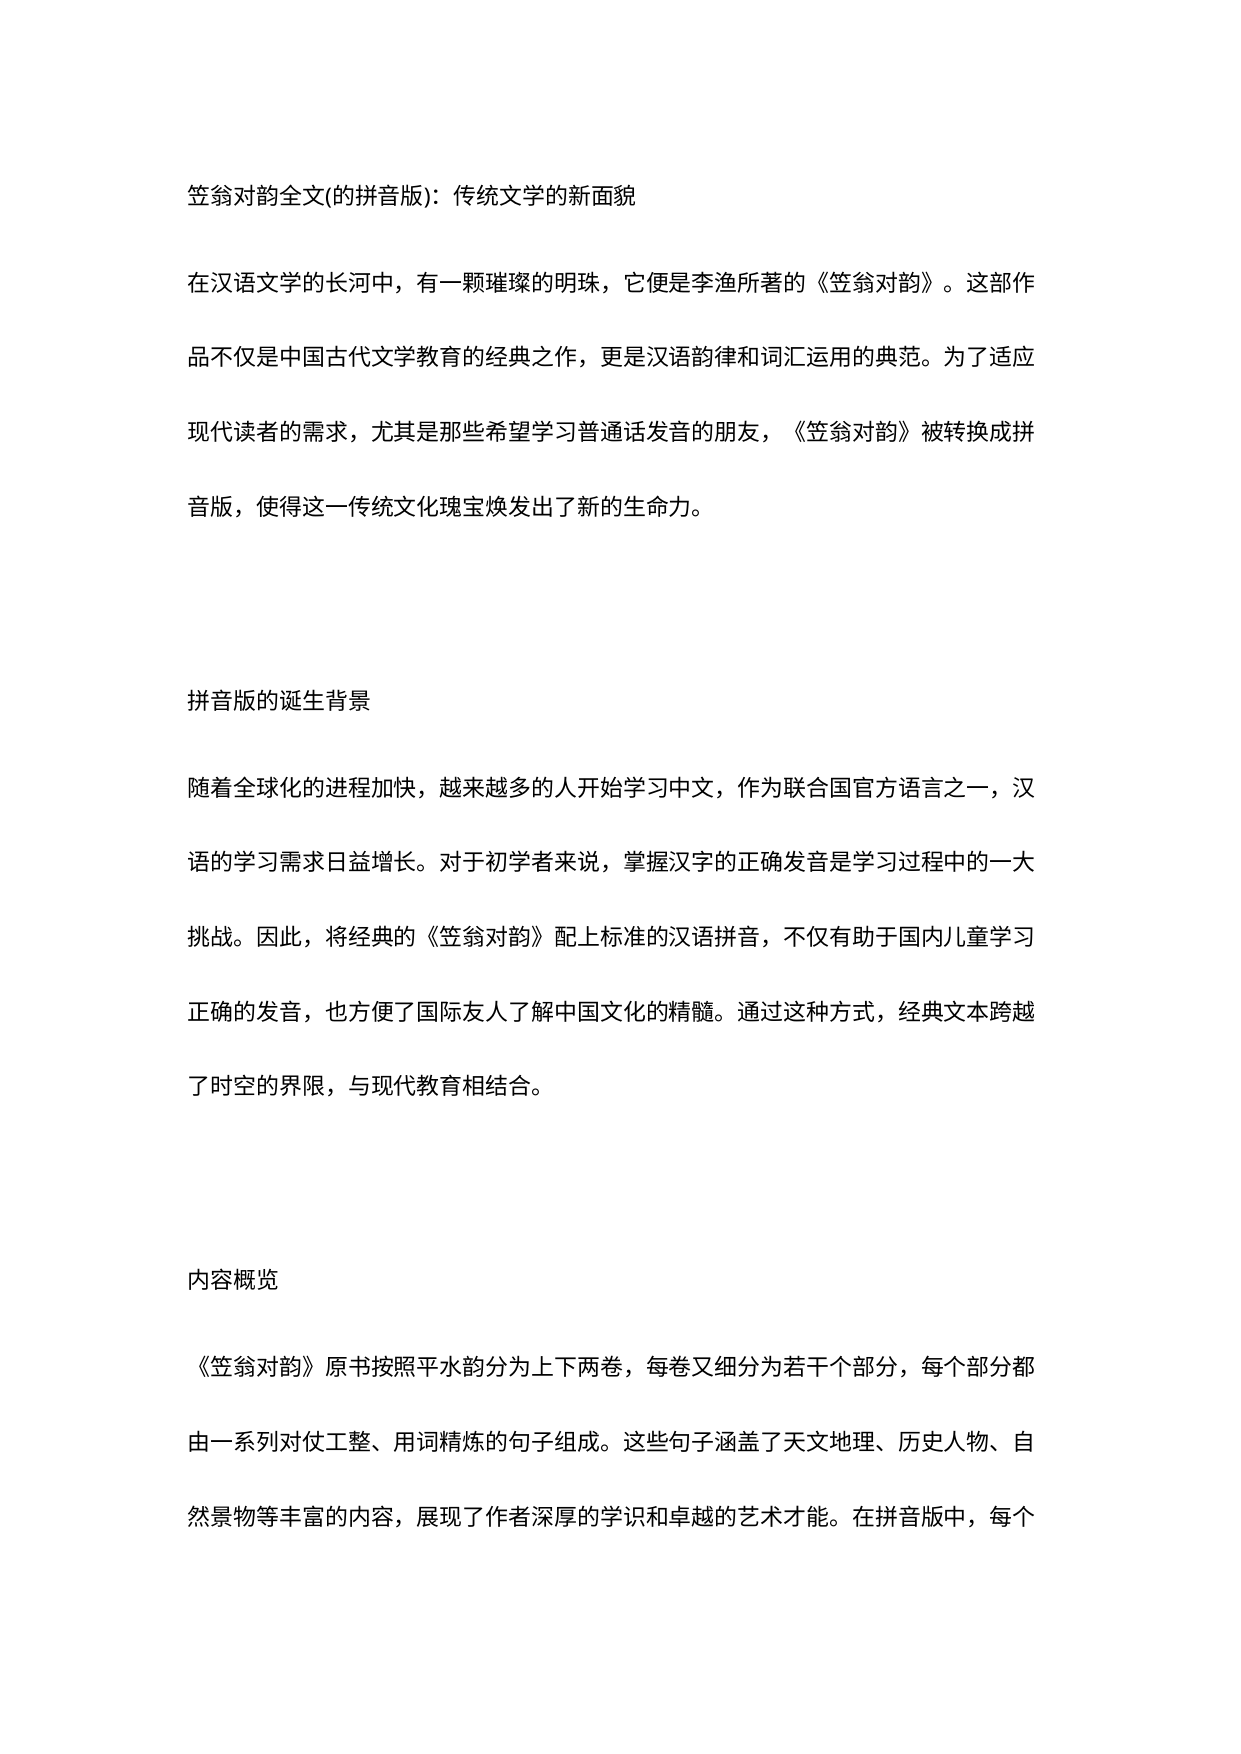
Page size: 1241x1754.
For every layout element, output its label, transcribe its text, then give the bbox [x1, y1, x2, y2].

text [187, 1333, 1053, 1547]
text 笠翁对韵全文(的拼音版)：传统文学的新面貌 [187, 162, 1053, 227]
text 内容概览 [187, 1247, 1053, 1312]
text 拼音版的诞生背景 [187, 667, 1053, 732]
text 在汉语文学的长河中，有一颗璀璨的明珠，它便是李渔所著的《笠翁对韵》。这部作品不仅是中国古代文学教育的经典之作，更是汉语韵律和词汇运用的典范。为了适应现代读者的需求，尤其是那些希望学习普通话发音的朋友，《笠翁对韵》被转换成拼音版，使得这一传统文化瑰宝焕发出了新的生命力。 [187, 249, 1053, 538]
text 随着全球化的进程加快，越来越多的人开始学习中文，作为联合国官方语言之一，汉语的学习需求日益增长。对于初学者来说，掌握汉字的正确发音是学习过程中的一大挑战。因此，将经典的《笠翁对韵》配上标准的汉语拼音，不仅有助于国内儿童学习正确的发音，也方便了国际友人了解中国文化的精髓。通过这种方式，经典文本跨越了时空的界限，与现代教育相结合。 [187, 753, 1053, 1117]
